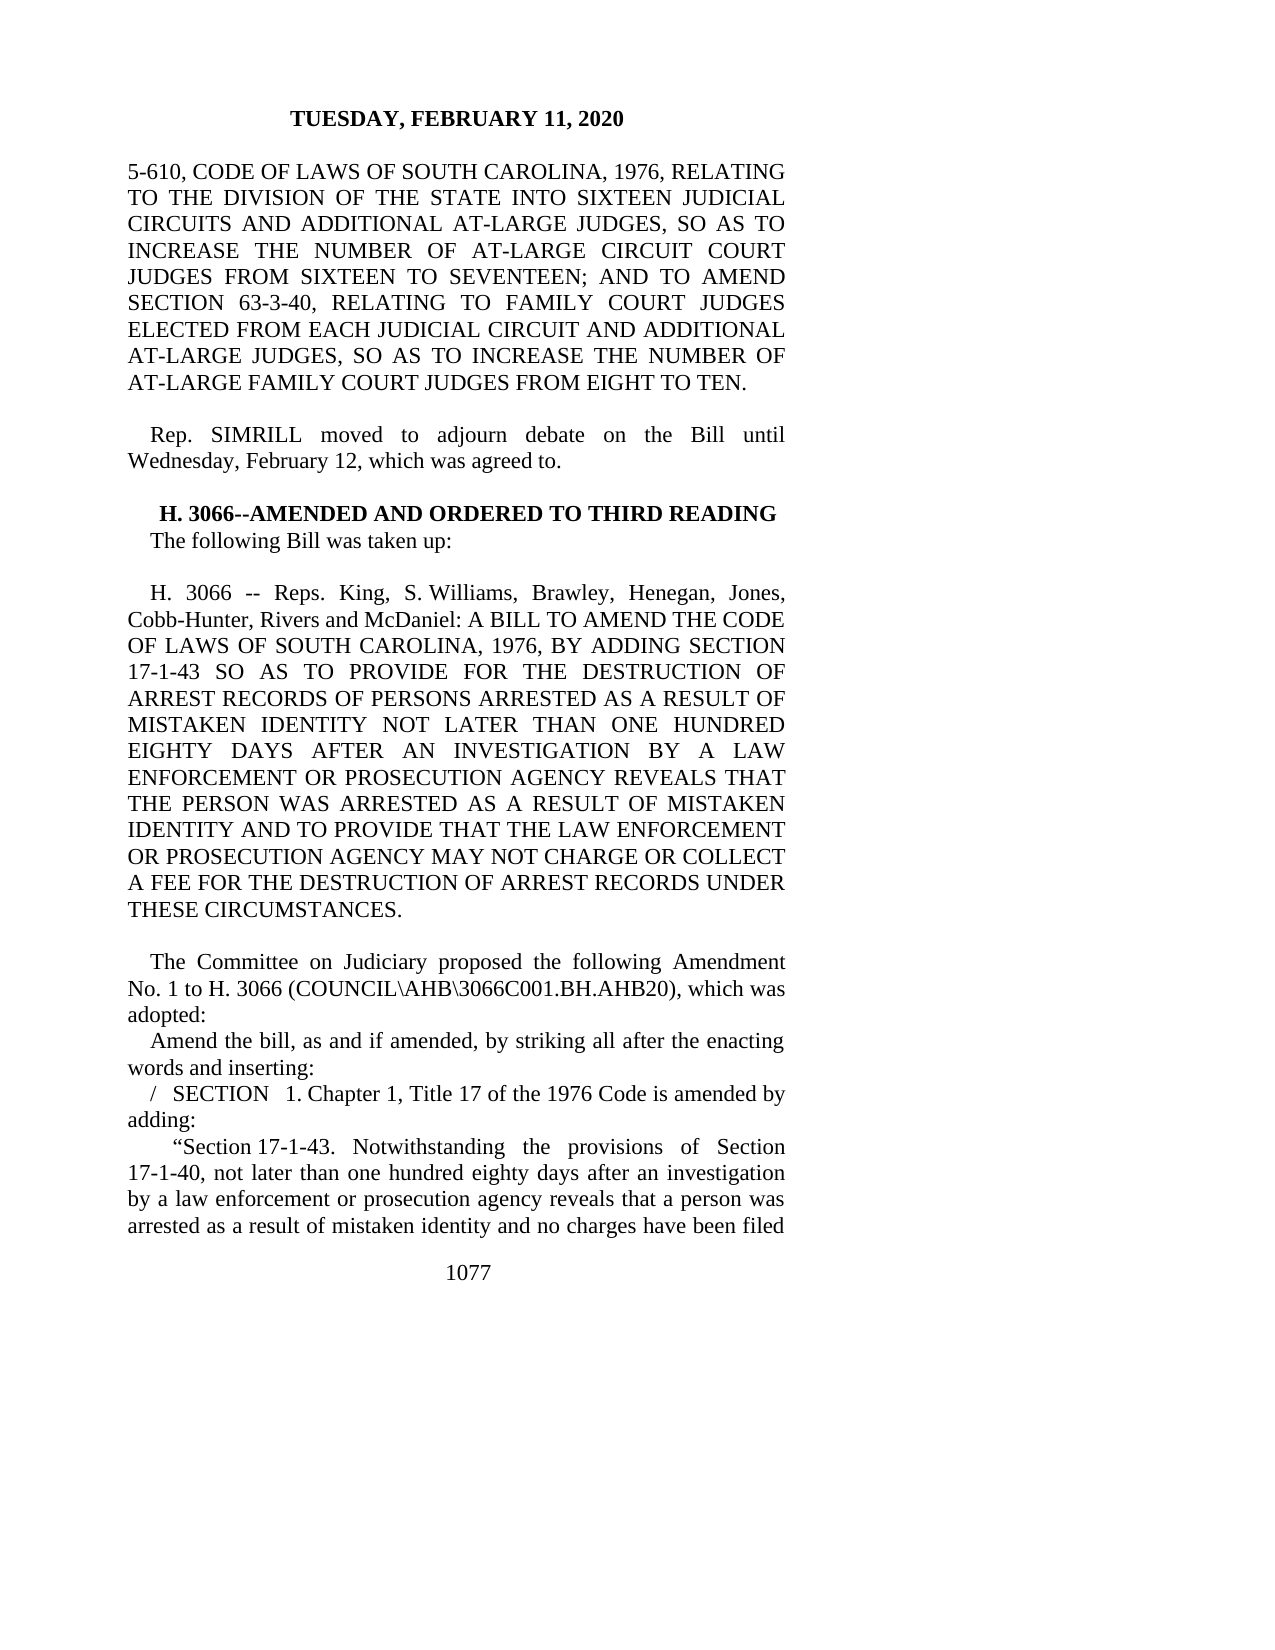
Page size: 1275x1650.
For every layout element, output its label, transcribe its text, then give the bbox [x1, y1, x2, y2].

text Amend the bill, as and if amended, by striking all after the enacting words and inserting: [127, 1027, 786, 1080]
text Rep. SIMRILL moved to adjourn debate on the Bill until Wednesday, February 12, which was agreed to. [127, 421, 786, 474]
text H. 3066--AMENDED AND ORDERED TO THIRD READING [127, 500, 786, 527]
text The following Bill was taken up: [127, 527, 786, 553]
text H. 3066 -- Reps. King, S. Williams, Brawley, Henegan, Jones, Cobb-Hunter, Rivers and McDaniel: A BILL TO AMEND THE CODE OF LAWS OF SOUTH CAROLINA, 1976, BY ADDING SECTION 17-1-43 SO AS TO PROVIDE FOR THE DESTRUCTION OF ARREST RECORDS OF PERSONS ARRESTED AS A RESULT OF MISTAKEN IDENTITY NOT LATER THAN ONE HUNDRED EIGHTY DAYS AFTER AN INVESTIGATION BY A LAW ENFORCEMENT OR PROSECUTION AGENCY REVEALS THAT THE PERSON WAS ARRESTED AS A RESULT OF MISTAKEN IDENTITY AND TO PROVIDE THAT THE LAW ENFORCEMENT OR PROSECUTION AGENCY MAY NOT CHARGE OR COLLECT A FEE FOR THE DESTRUCTION OF ARREST RECORDS UNDER THESE CIRCUMSTANCES. [127, 579, 786, 922]
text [127, 158, 786, 395]
text The Committee on Judiciary proposed the following Amendment No. 1 to H. 3066 (COUNCIL\AHB\3066C001.BH.AHB20), which was adopted: [127, 948, 786, 1027]
text / SECTION 1. Chapter 1, Title 17 of the 1976 Code is amended by adding: [127, 1080, 786, 1133]
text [127, 1133, 786, 1238]
